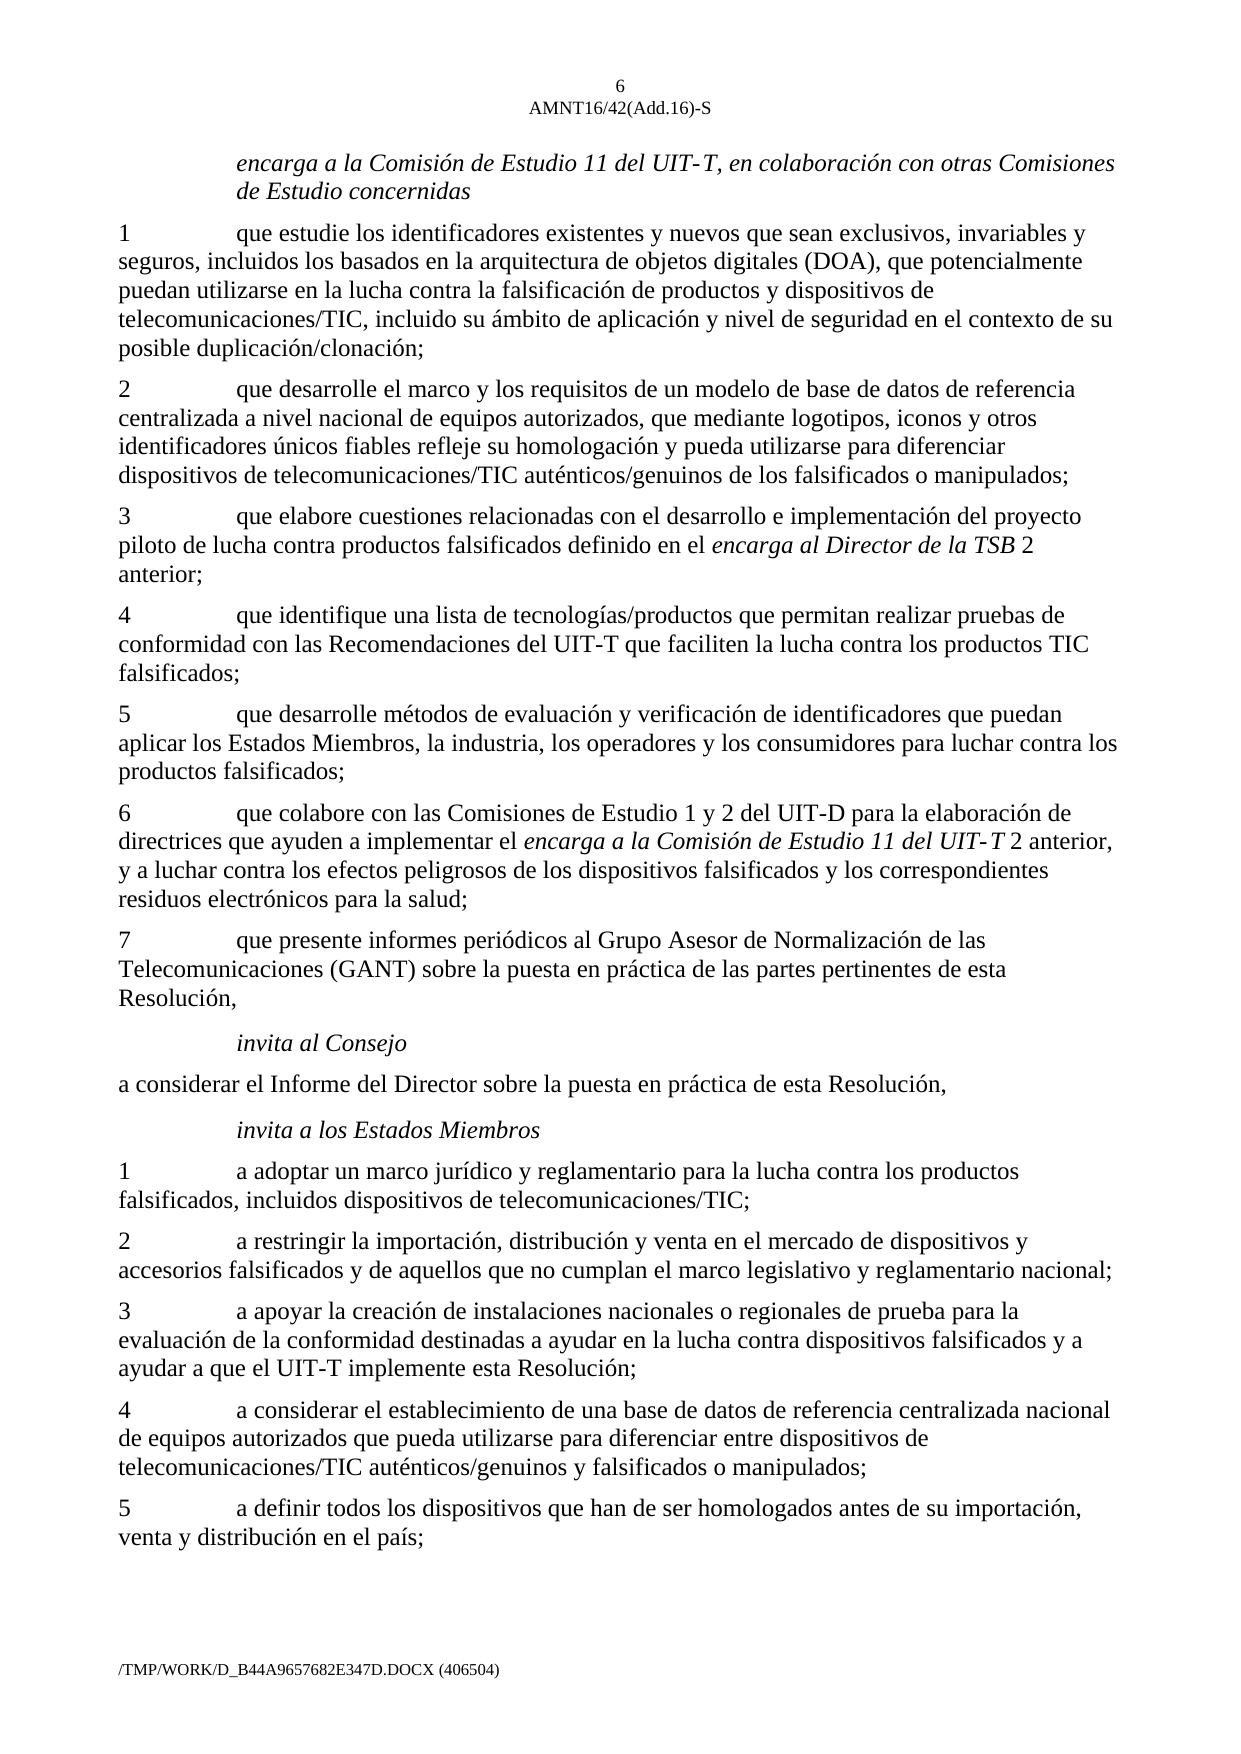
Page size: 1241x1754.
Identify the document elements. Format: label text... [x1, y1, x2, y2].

text 6 que colabore con las Comisiones de Estudio 1 y 2 del UIT-D para la elaboración de directrices que ayuden a implementar el encarga a la Comisión de Estudio 11 del UIT-T 2 anterior, y a luchar contra los efectos peligrosos de los dispositivos falsificados y los correspondientes residuos electrónicos para la salud; [118, 798, 1122, 913]
text invita a los Estados Miembros [236, 1115, 1122, 1143]
text invita al Consejo [236, 1028, 1122, 1057]
text a considerar el Informe del Director sobre la puesta en práctica de esta Resolución, [118, 1069, 1122, 1098]
text 3 que elabore cuestiones relacionadas con el desarrollo e implementación del proyecto piloto de lucha contra productos falsificados definido en el encarga al Director de la TSB 2 anterior; [118, 501, 1122, 588]
text 1 que estudie los identificadores existentes y nuevos que sean exclusivos, invariables y seguros, incluidos los basados en la arquitectura de objetos digitales (DOA), que potencialmente puedan utilizarse en la lucha contra la falsificación de productos y dispositivos de telecomunicaciones/TIC, incluido su ámbito de aplicación y nivel de seguridad en el contexto de su posible duplicación/clonación; [118, 218, 1122, 361]
text 4 a considerar el establecimiento de una base de datos de referencia centralizada nacional de equipos autorizados que pueda utilizarse para diferenciar entre dispositivos de telecomunicaciones/TIC auténticos/genuinos y falsificados o manipulados; [118, 1395, 1122, 1481]
text 2 que desarrolle el marco y los requisitos de un modelo de base de datos de referencia centralizada a nivel nacional de equipos autorizados, que mediante logotipos, iconos y otros identificadores únicos fiables refleje su homologación y pueda utilizarse para diferenciar dispositivos de telecomunicaciones/TIC auténticos/genuinos de los falsificados o manipulados; [118, 374, 1122, 489]
text 2 a restringir la importación, distribución y venta en el mercado de dispositivos y accesorios falsificados y de aquellos que no cumplan el marco legislativo y reglamentario nacional; [118, 1226, 1122, 1283]
text encarga a la Comisión de Estudio 11 del UIT-T, en colaboración con otras Comisiones de Estudio concernidas [236, 148, 1122, 205]
text 3 a apoyar la creación de instalaciones nacionales o regionales de prueba para la evaluación de la conformidad destinadas a ayudar en la lucha contra dispositivos falsificados y a ayudar a que el UIT-T implemente esta Resolución; [118, 1296, 1122, 1382]
text 4 que identifique una lista de tecnologías/productos que permitan realizar pruebas de conformidad con las Recomendaciones del UIT-T que faciliten la lucha contra los productos TIC falsificados; [118, 600, 1122, 686]
text 1 a adoptar un marco jurídico y reglamentario para la lucha contra los productos falsificados, incluidos dispositivos de telecomunicaciones/TIC; [118, 1156, 1122, 1213]
text 7 que presente informes periódicos al Grupo Asesor de Normalización de las Telecomunicaciones (GANT) sobre la puesta en práctica de las partes pertinentes de esta Resolución, [118, 925, 1122, 1011]
text 5 a definir todos los dispositivos que han de ser homologados antes de su importación, venta y distribución en el país; [118, 1493, 1122, 1551]
text 5 que desarrolle métodos de evaluación y verificación de identificadores que puedan aplicar los Estados Miembros, la industria, los operadores y los consumidores para luchar contra los productos falsificados; [118, 699, 1122, 785]
